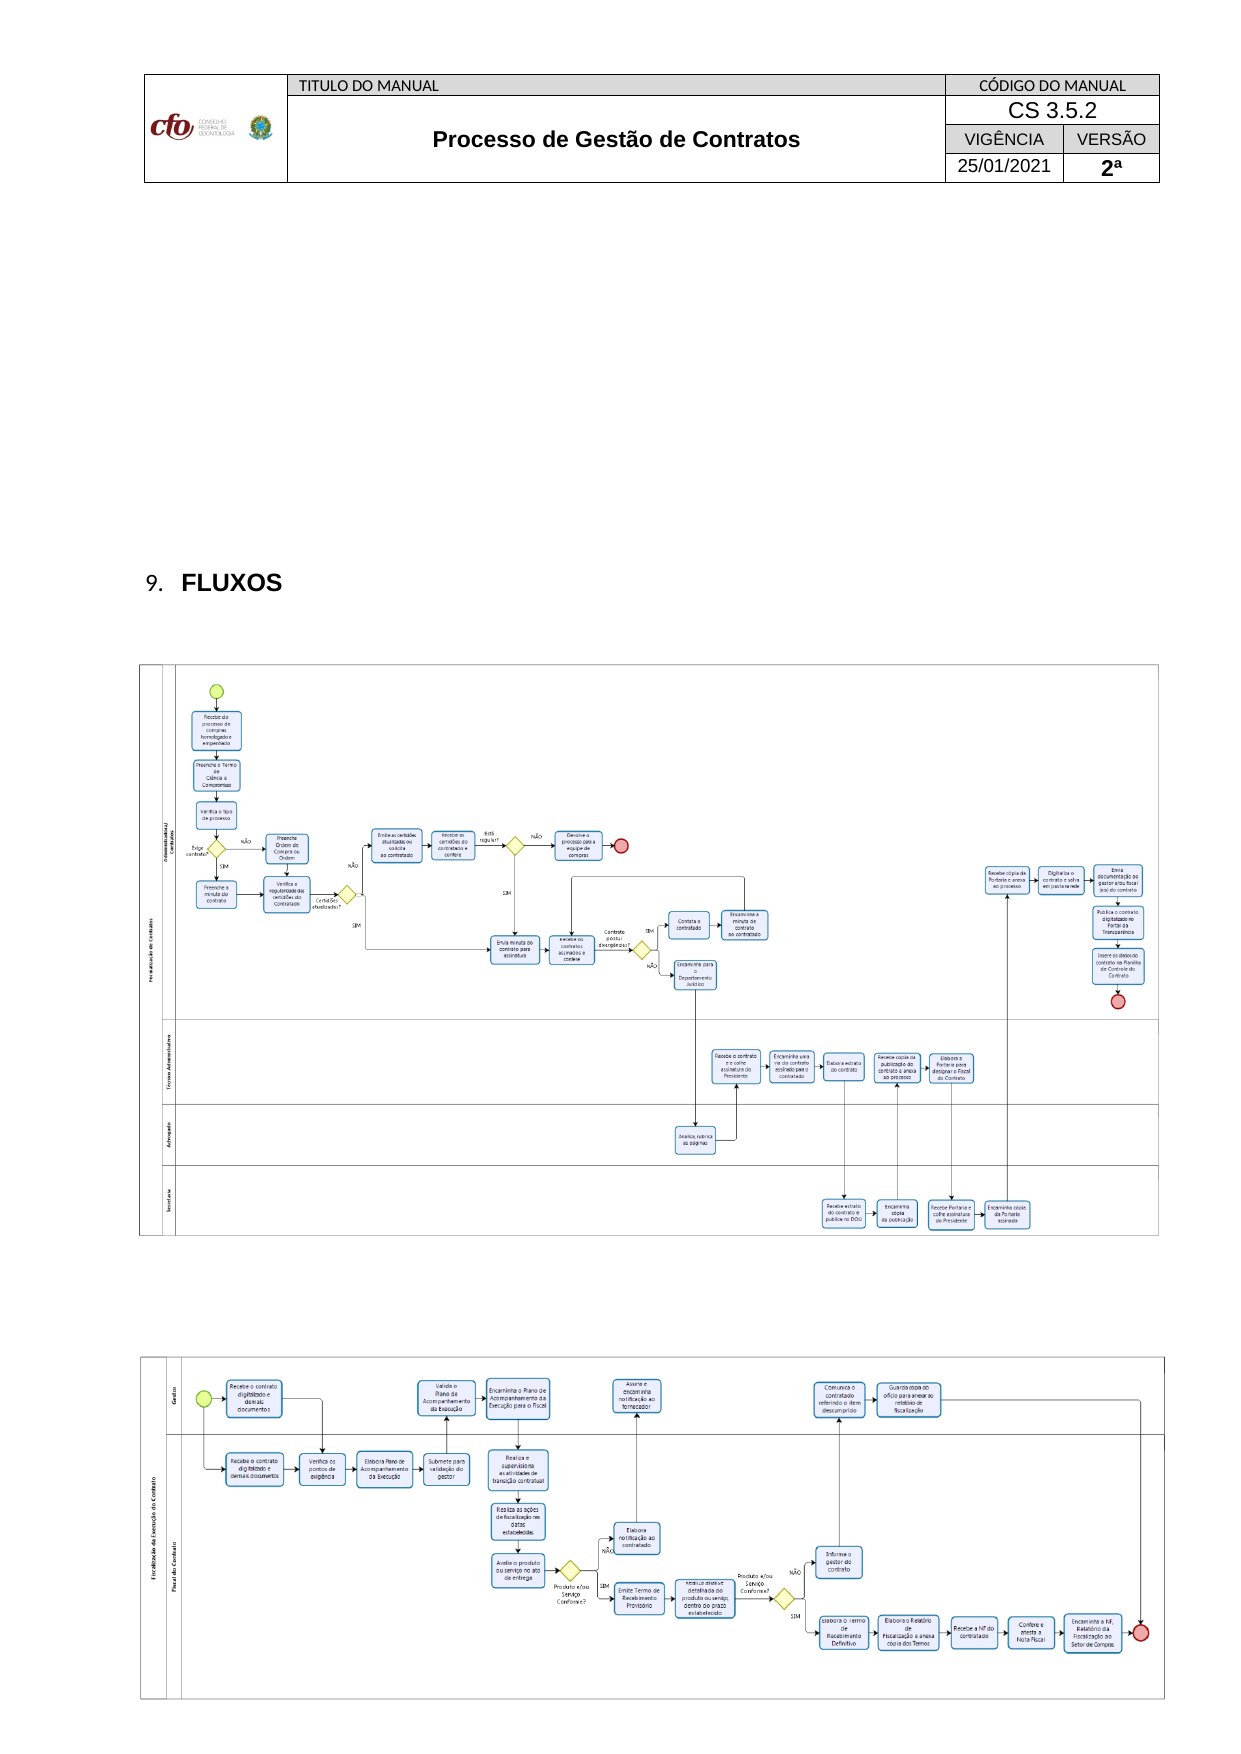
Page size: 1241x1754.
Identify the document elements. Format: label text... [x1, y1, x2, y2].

list FLUXOS [145, 567, 1122, 597]
picture [130, 1346, 1174, 1705]
picture [130, 655, 1167, 1240]
picture [147, 111, 277, 142]
